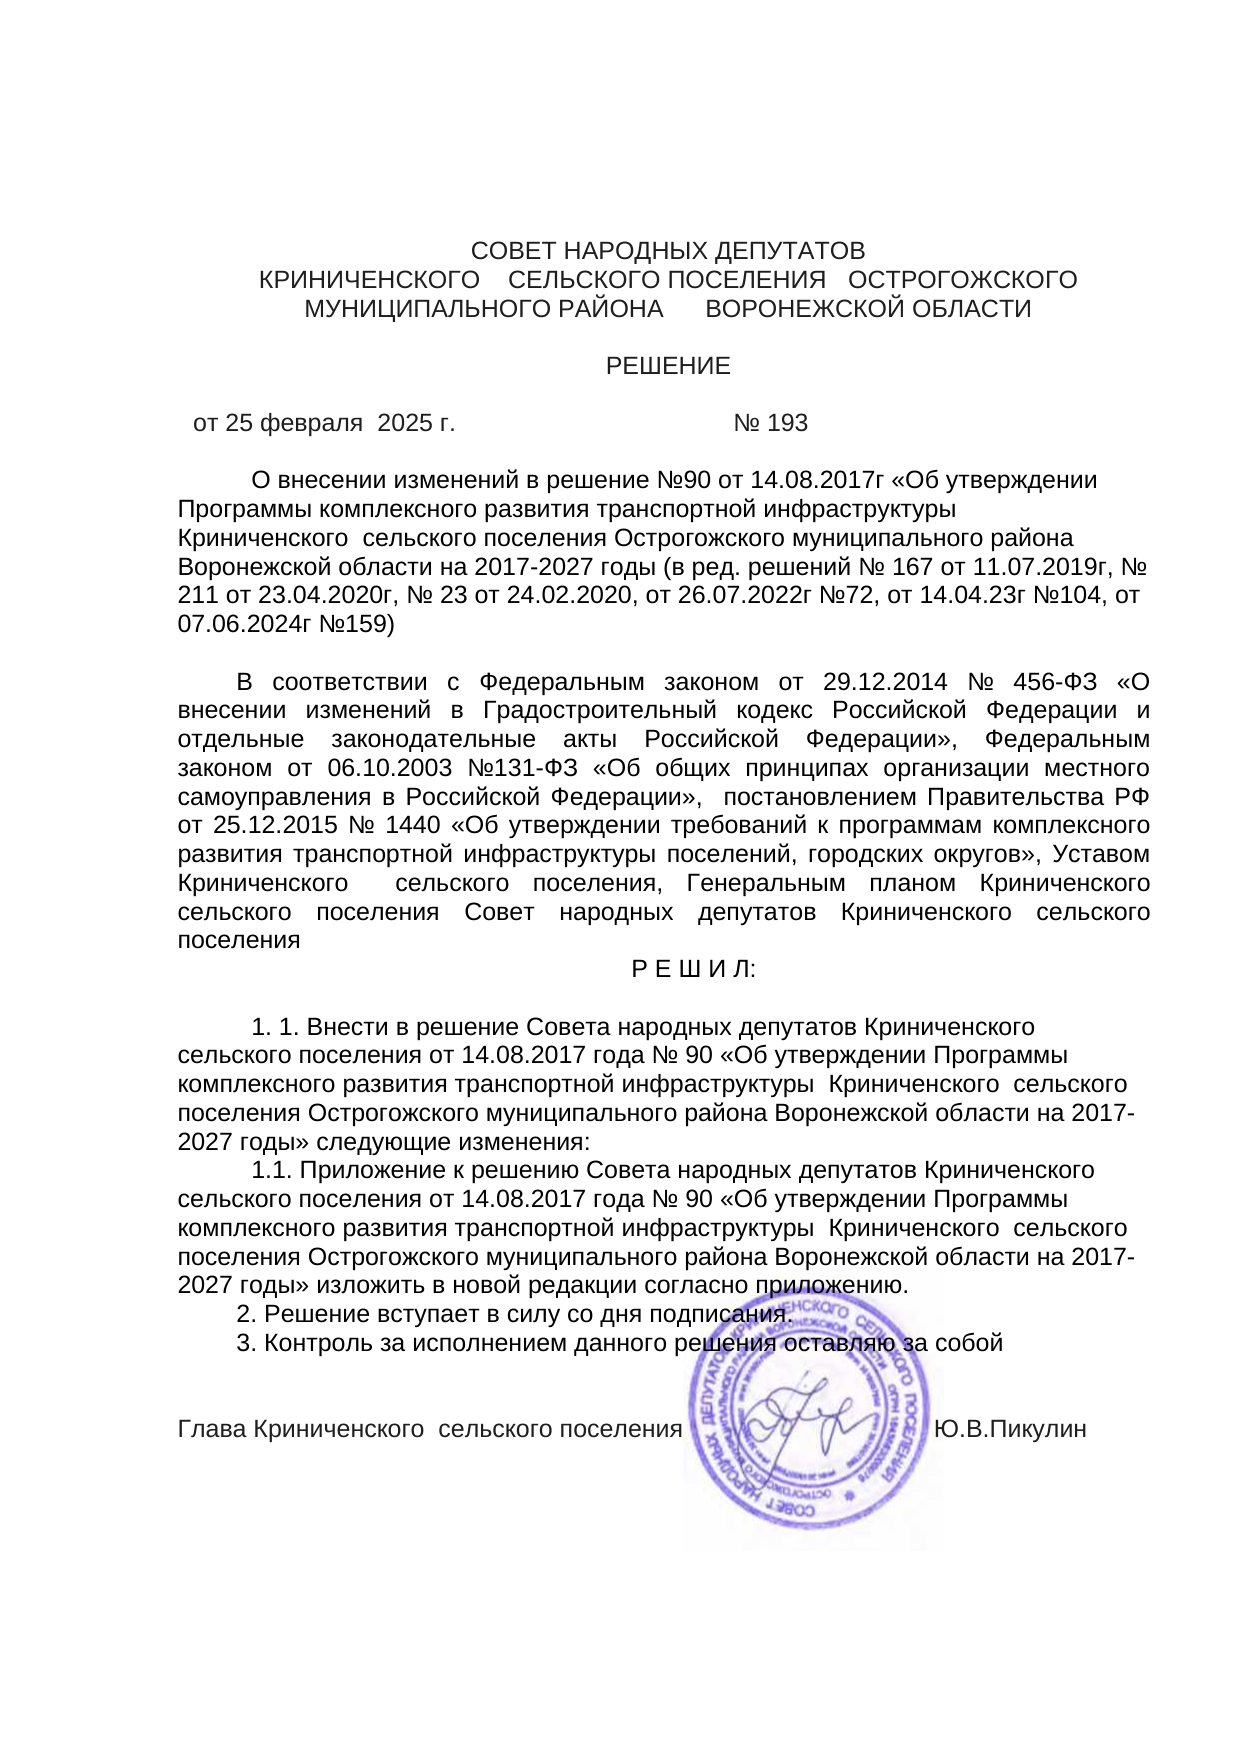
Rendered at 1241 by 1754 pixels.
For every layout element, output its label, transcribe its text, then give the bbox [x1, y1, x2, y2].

text 3. Контроль за исполнением данного решения оставляю за собой [177, 1328, 1152, 1357]
text 2. Решение вступает в силу со дня подписания. [177, 1299, 1152, 1328]
text 1. 1. Внести в решение Совета народных депутатов Криниченского сельского поселения от 14.08.2017 года № 90 «Об утверждении Программы комплексного развития транспортной инфраструктуры Криниченского сельского поселения Острогожского муниципального района Воронежской области на 2017-2027 годы» следующие изменения: [177, 1012, 1152, 1156]
text Воронежской области на 2017-2027 годы (в ред. решений № 167 от 11.07.2019г, № 211 от 23.04.2020г, № 23 от 24.02.2020, от 26.07.2022г №72, от 14.04.23г №104, от 07.06.2024г №159) [177, 552, 1152, 638]
text О внесении изменений в решение №90 от 14.08.2017г «Об утверждении Программы комплексного развития транспортной инфраструктуры [177, 466, 1152, 523]
text Криниченского сельского поселения Острогожского муниципального района [177, 523, 1152, 552]
text от 25 февраля 2025 г. № 193 [177, 408, 1152, 437]
text КРИНИЧЕНСКОГО СЕЛЬСКОГО ПОСЕЛЕНИЯ ОСТРОГОЖСКОГО МУНИЦИПАЛЬНОГО РАЙОНА ВОРОНЕЖСКОЙ ОБЛАСТИ [185, 265, 1152, 322]
text Р Е Ш И Л: [177, 954, 1152, 983]
text Глава Криниченского сельского поселения Ю.В.Пикулин [118, 1414, 1152, 1443]
picture [682, 1357, 944, 1414]
text СОВЕТ НАРОДНЫХ ДЕПУТАТОВ [185, 236, 1152, 265]
text РЕШЕНИЕ [185, 351, 1152, 380]
text 1.1. Приложение к решению Совета народных депутатов Криниченского сельского поселения от 14.08.2017 года № 90 «Об утверждении Программы комплексного развития транспортной инфраструктуры Криниченского сельского поселения Острогожского муниципального района Воронежской области на 2017-2027 годы» изложить в новой редакции согласно приложению. [177, 1156, 1152, 1299]
text В соответствии с Федеральным законом от 29.12.2014 № 456-ФЗ «О внесении изменений в Градостроительный кодекс Российской Федерации и отдельные законодательные акты Российской Федерации», Федеральным законом от 06.10.2003 №131-ФЗ «Об общих принципах организации местного самоуправления в Российской Федерации», постановлением Правительства РФ от 25.12.2015 № 1440 «Об утверждении требований к программам комплексного развития транспортной инфраструктуры поселений, городских округов», Уставом Криниченского сельского поселения, Генеральным планом Криниченского сельского поселения Совет народных депутатов Криниченского сельского поселения [177, 667, 1152, 954]
picture [682, 1443, 944, 1551]
